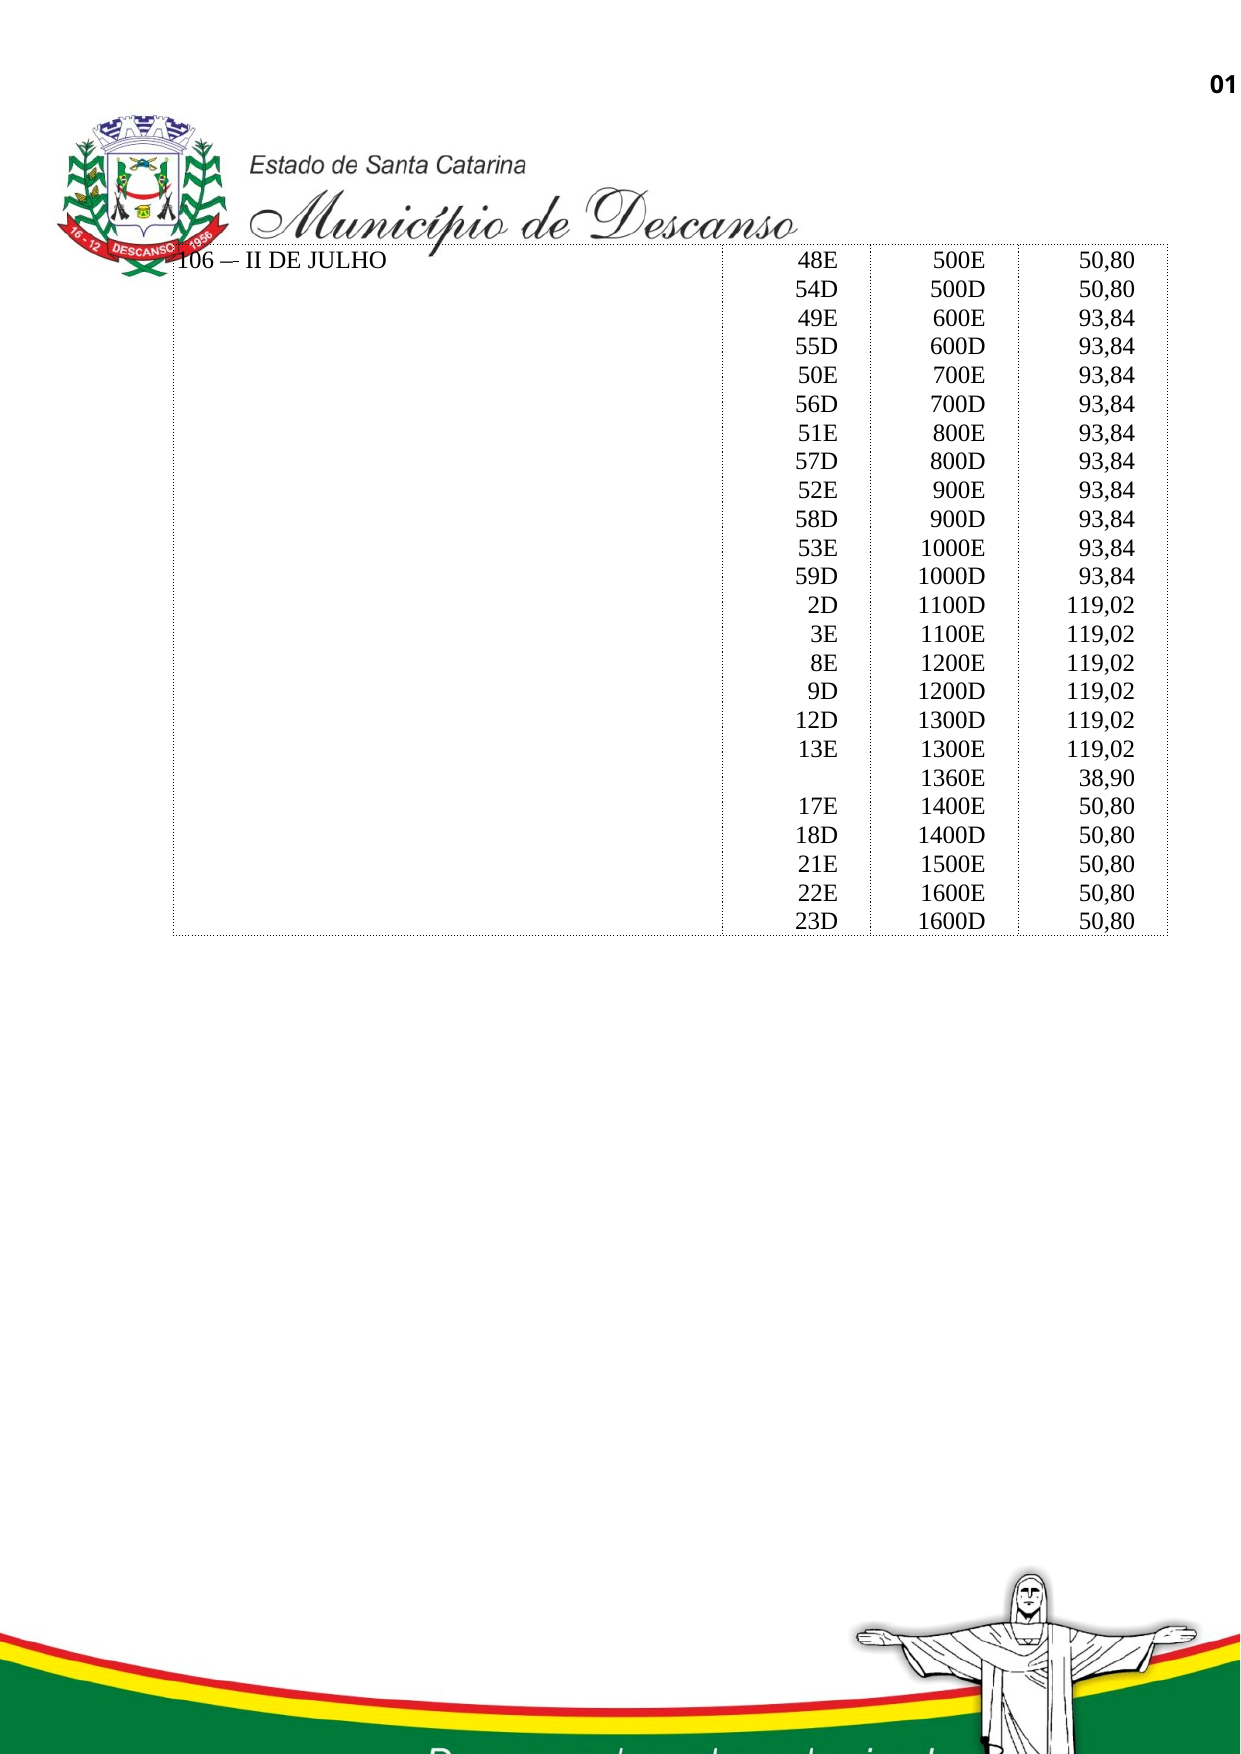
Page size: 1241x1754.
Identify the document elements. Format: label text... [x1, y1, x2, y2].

table_cell 106 – II DE JULHO [173, 244, 723, 935]
picture [0, 59, 1241, 1754]
table_cell 48E 54D 49E 55D 50E 56D 51E 57D 52E 58D 53E 59D 2D 3E 8E 9D 12D 13E 17E 18D 21E 22E 23D [723, 244, 871, 935]
table_cell 50,80 50,80 93,84 93,84 93,84 93,84 93,84 93,84 93,84 93,84 93,84 93,84 119,02 119,02 119,02 119,02 119,02 119,02 38,90 50,80 50,80 50,80 50,80 50,80 [1018, 244, 1167, 935]
table_cell 500E 500D 600E 600D 700E 700D 800E 800D 900E 900D 1000E 1000D 1100D 1100E 1200E 1200D 1300D 1300E 1360E 1400E 1400D 1500E 1600E 1600D [871, 244, 1018, 935]
